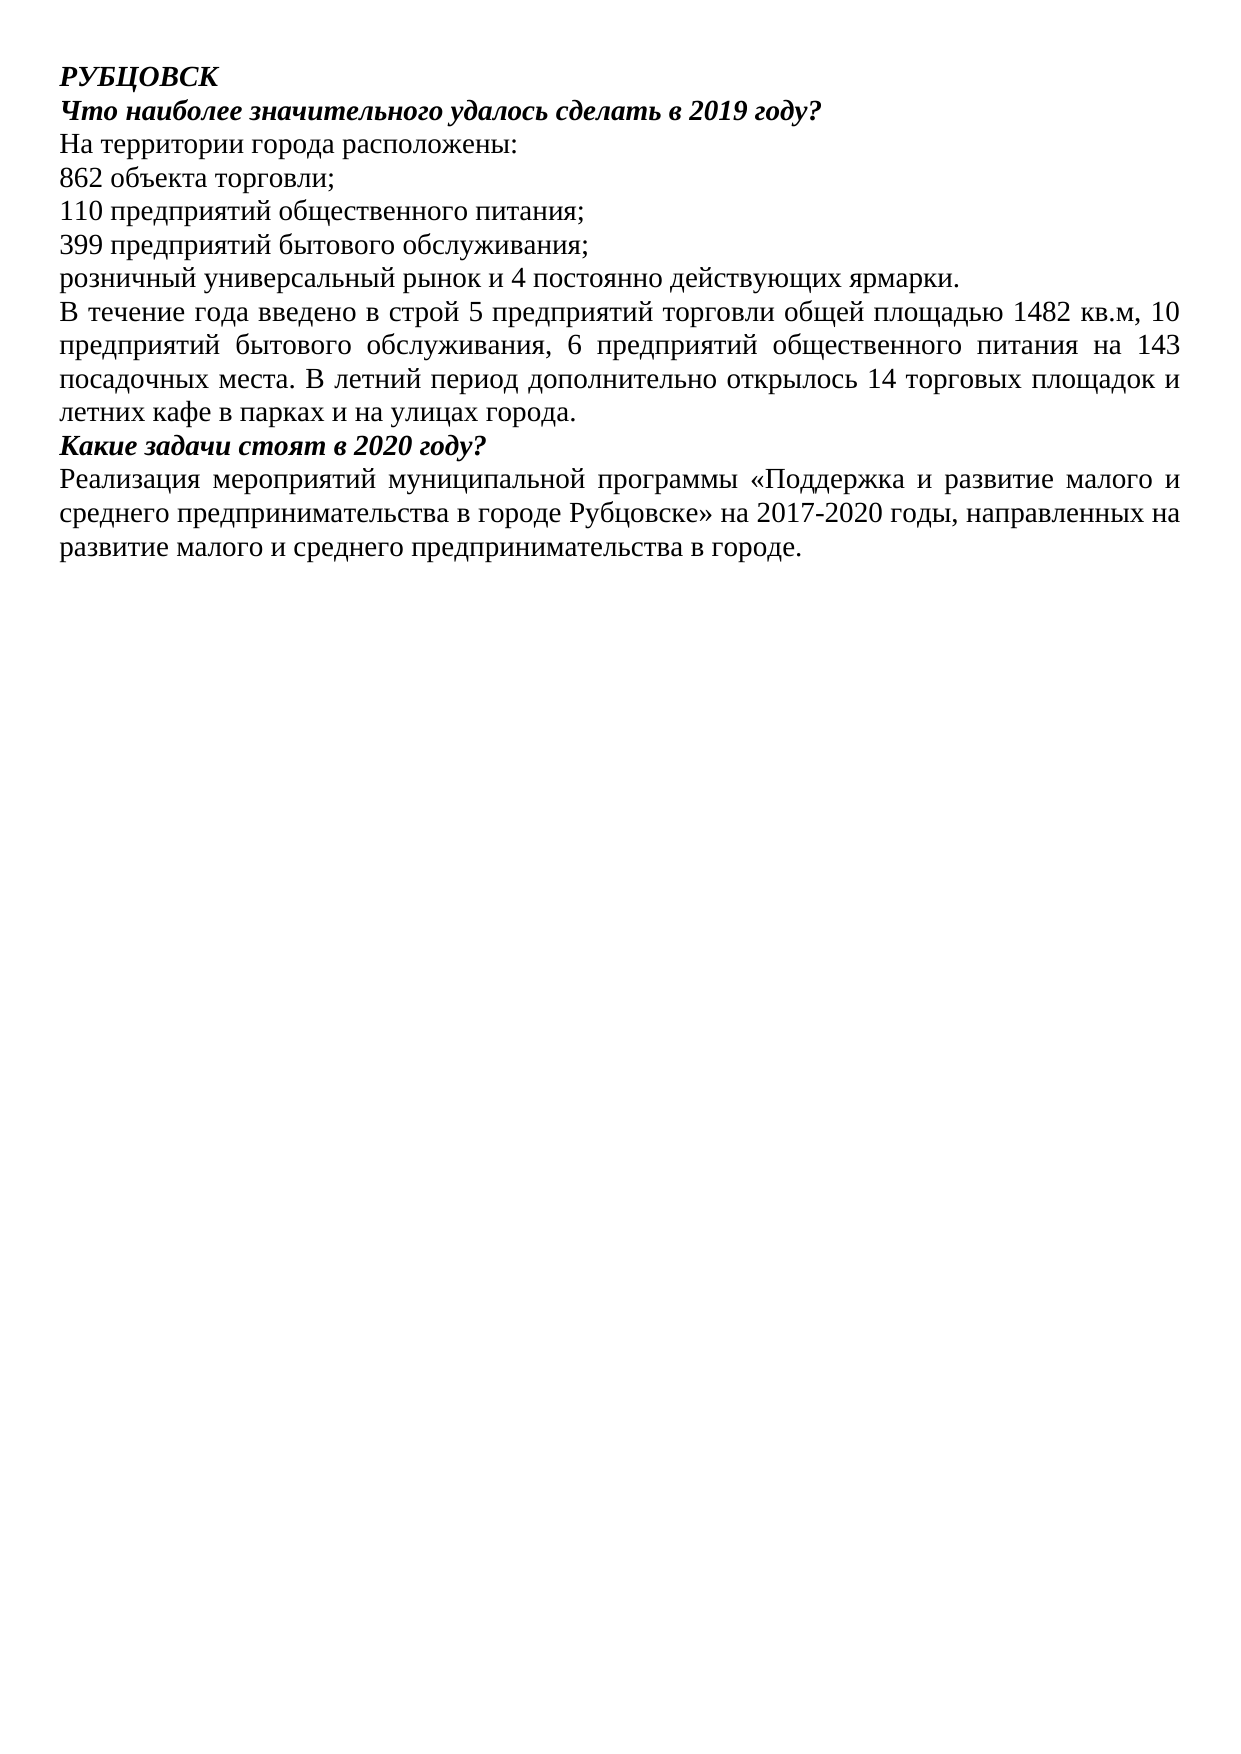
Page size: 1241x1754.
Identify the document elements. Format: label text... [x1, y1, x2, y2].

text 399 предприятий бытового обслуживания; [59, 227, 1181, 260]
text розничный универсальный рынок и 4 постоянно действующих ярмарки. [59, 260, 1181, 294]
text РУБЦОВСК [59, 59, 1181, 93]
text 110 предприятий общественного питания; [59, 193, 1181, 227]
text Что наиболее значительного удалось сделать в 2019 году? [59, 93, 1181, 126]
text Реализация мероприятий муниципальной программы «Поддержка и развитие малого и среднего предпринимательства в городе Рубцовске» на 2017-2020 годы, направленных на развитие малого и среднего предпринимательства в городе. [59, 462, 1181, 562]
text В течение года введено в строй 5 предприятий торговли общей площадью 1482 кв.м, 10 предприятий бытового обслуживания, 6 предприятий общественного питания на 143 посадочных места. В летний период дополнительно открылось 14 торговых площадок и летних кафе в парках и на улицах города. [59, 294, 1181, 428]
text Какие задачи стоят в 2020 году? [59, 428, 1181, 462]
text На территории города расположены: [59, 126, 1181, 160]
text 862 объекта торговли; [59, 160, 1181, 193]
